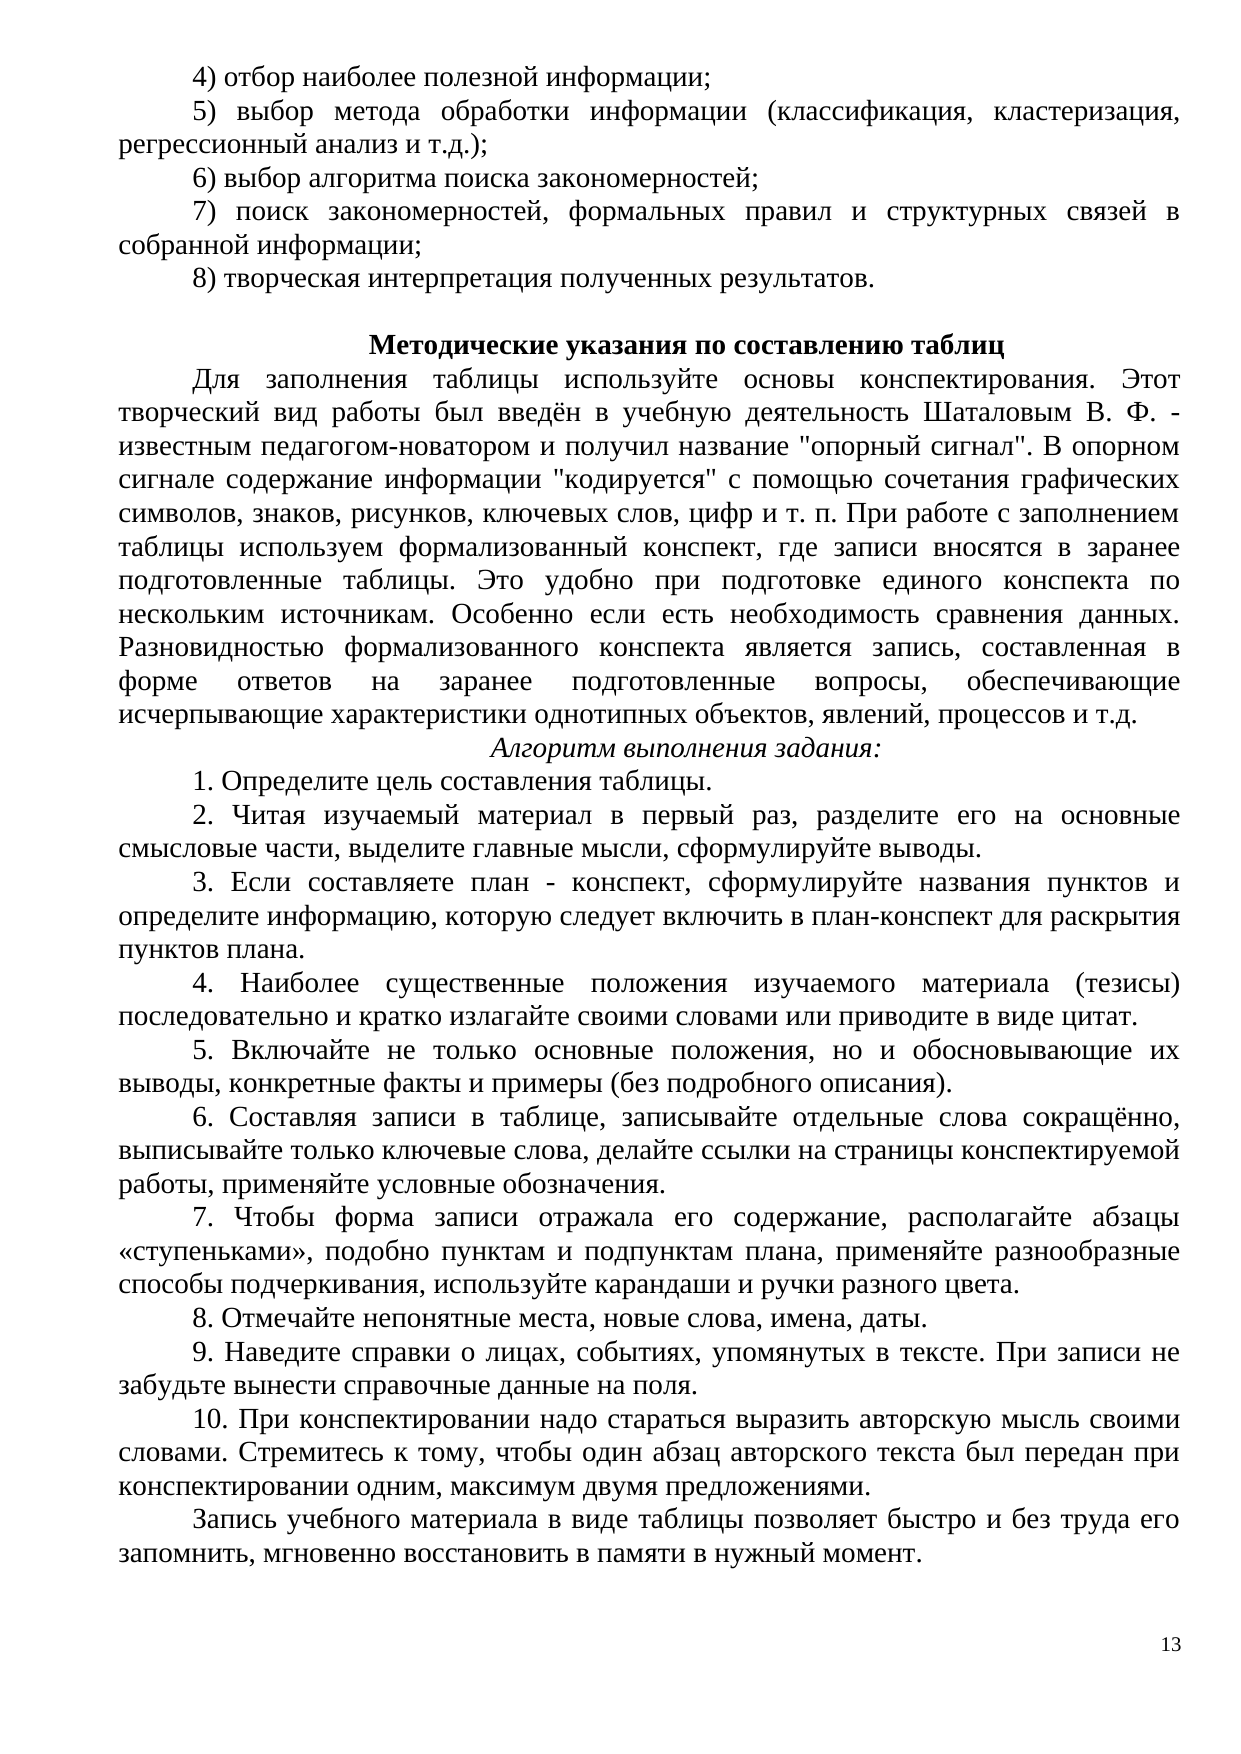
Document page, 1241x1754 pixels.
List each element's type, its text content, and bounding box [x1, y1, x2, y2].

text 4) отбор наиболее полезной информации; [118, 59, 1181, 93]
text Для заполнения таблицы используйте основы конспектирования. Этот творческий вид работы был введён в учебную деятельность Шаталовым В. Ф. - известным педагогом-новатором и получил название "опорный сигнал". В опорном сигнале содержание информации "кодируется" с помощью сочетания графических символов, знаков, рисунков, ключевых слов, цифр и т. п. При работе с заполнением таблицы используем формализованный конспект, где записи вносятся в заранее подготовленные таблицы. Это удобно при подготовке единого конспекта по нескольким источникам. Особенно если есть необходимость сравнения данных. Разновидностью формализованного конспекта является запись, составленная в форме ответов на заранее подготовленные вопросы, обеспечивающие исчерпывающие характеристики однотипных объектов, явлений, процессов и т.д. [118, 361, 1181, 730]
text 10. При конспектировании надо стараться выразить авторскую мысль своими словами. Стремитесь к тому, чтобы один абзац авторского текста был передан при конспектировании одним, максимум двумя предложениями. [118, 1401, 1181, 1501]
text 6. Составляя записи в таблице, записывайте отдельные слова сокращённо, выписывайте только ключевые слова, делайте ссылки на страницы конспектируемой работы, применяйте условные обозначения. [118, 1099, 1181, 1199]
text 7. Чтобы форма записи отражала его содержание, располагайте абзацы «ступеньками», подобно пунктам и подпунктам плана, применяйте разнообразные способы подчеркивания, используйте карандаши и ручки разного цвета. [118, 1199, 1181, 1300]
text Алгоритм выполнения задания: [118, 730, 1181, 763]
text 2. Читая изучаемый материал в первый раз, разделите его на основные смысловые части, выделите главные мысли, сформулируйте выводы. [118, 797, 1181, 864]
text 5. Включайте не только основные положения, но и обосновывающие их выводы, конкретные факты и примеры (без подробного описания). [118, 1032, 1181, 1099]
text 6) выбор алгоритма поиска закономерностей; [118, 160, 1181, 193]
text Запись учебного материала в виде таблицы позволяет быстро и без труда его запомнить, мгновенно восстановить в памяти в нужный момент. [118, 1501, 1181, 1568]
text 8) творческая интерпретация полученных результатов. [118, 260, 1181, 294]
text 8. Отмечайте непонятные места, новые слова, имена, даты. [118, 1300, 1181, 1334]
text 3. Если составляете план - конспект, сформулируйте названия пунктов и определите информацию, которую следует включить в план-конспект для раскрытия пунктов плана. [118, 864, 1181, 965]
text 5) выбор метода обработки информации (классификация, кластеризация, регрессионный анализ и т.д.); [118, 93, 1181, 160]
text Методические указания по составлению таблиц [118, 327, 1181, 361]
text 7) поиск закономерностей, формальных правил и структурных связей в собранной информации; [118, 193, 1181, 260]
text 4. Наиболее существенные положения изучаемого материала (тезисы) последовательно и кратко излагайте своими словами или приводите в виде цитат. [118, 965, 1181, 1032]
text 1. Определите цель составления таблицы. [118, 763, 1181, 797]
text 9. Наведите справки о лицах, событиях, упомянутых в тексте. При записи не забудьте вынести справочные данные на поля. [118, 1334, 1181, 1401]
